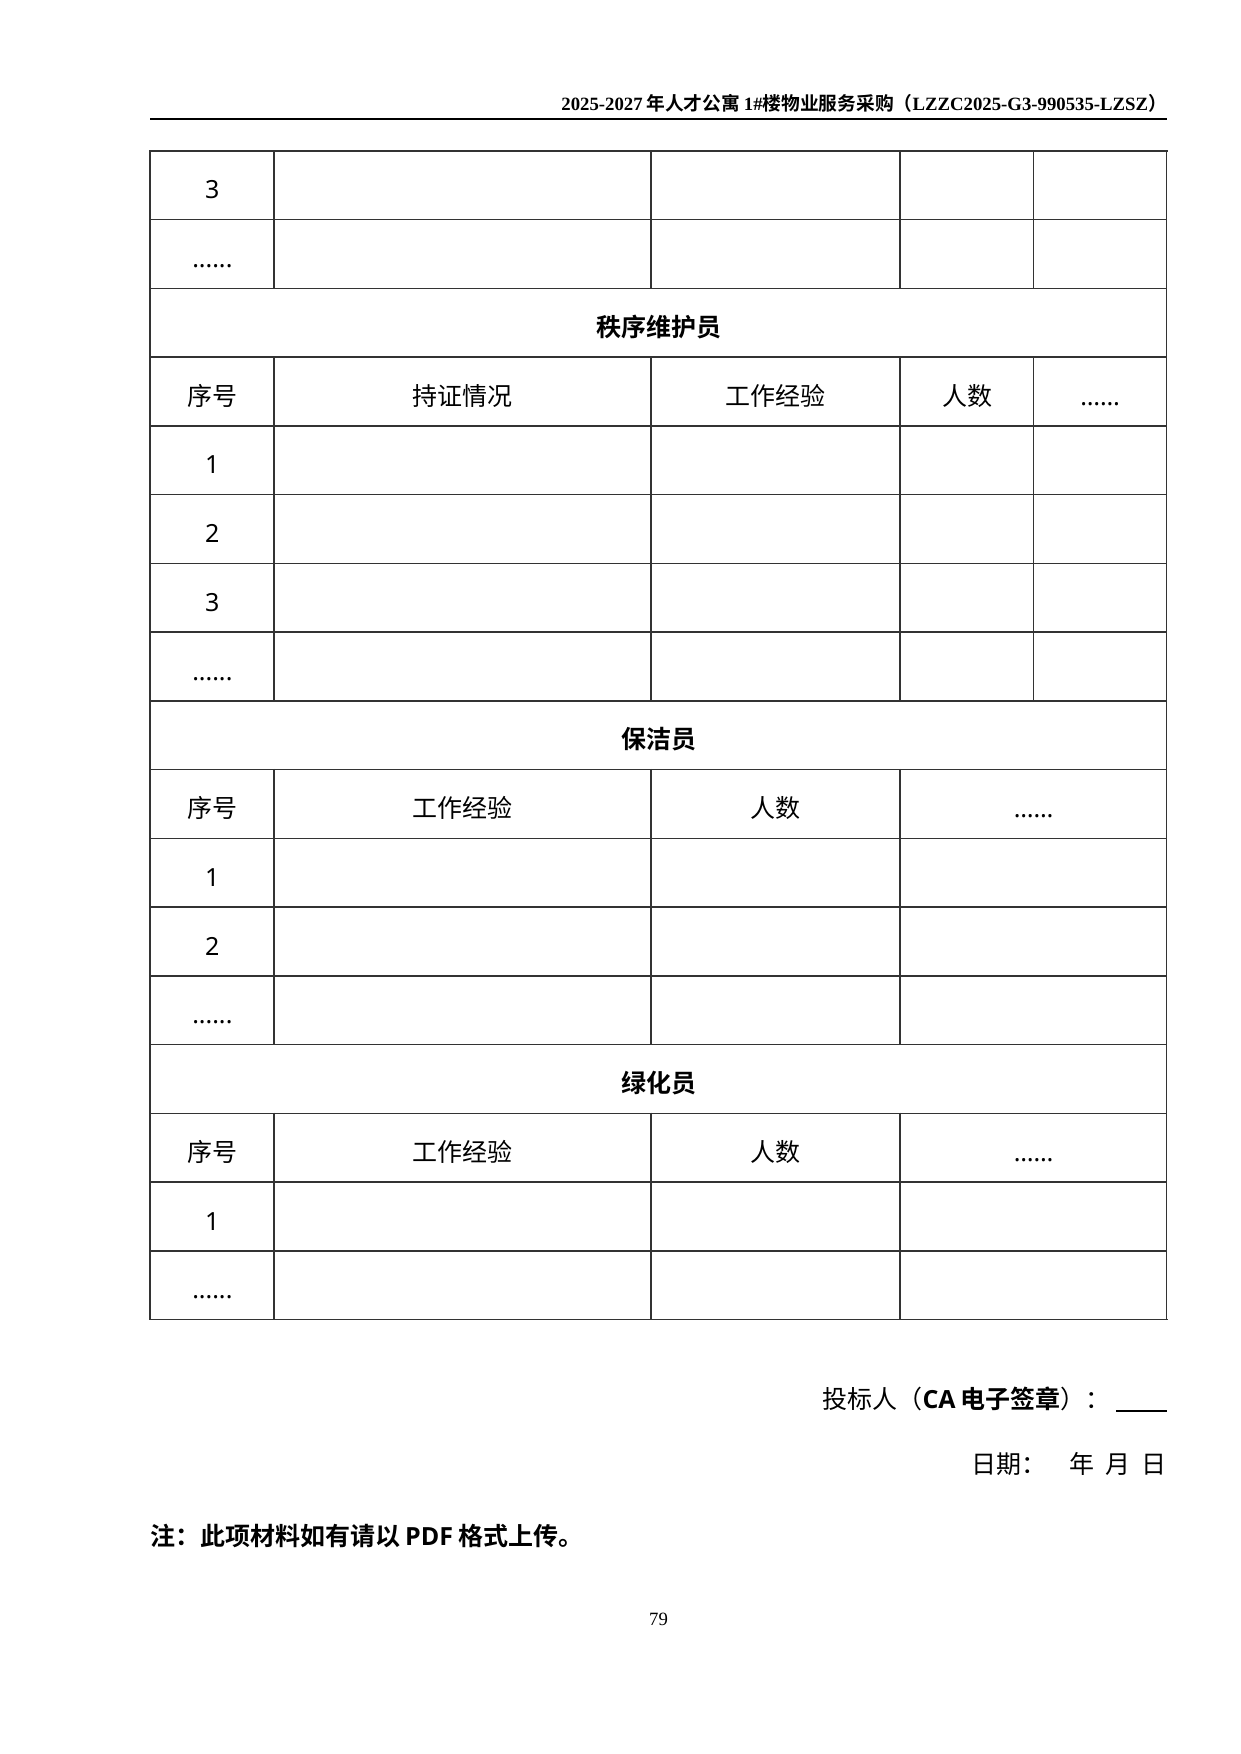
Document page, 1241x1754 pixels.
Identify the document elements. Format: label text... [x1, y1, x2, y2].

table_cell [275, 152, 650, 219]
table_cell [275, 427, 650, 494]
table_cell [275, 1183, 650, 1250]
table_cell [652, 908, 899, 975]
table_cell [275, 495, 650, 562]
text 注：此项材料如有请以PDF格式上传。 [150, 1510, 1167, 1552]
table_cell [1034, 495, 1166, 562]
table_cell [1034, 633, 1166, 700]
table_cell 序号 [151, 358, 273, 425]
table_cell [652, 564, 899, 631]
table_cell [901, 152, 1033, 219]
table_cell 2 [151, 908, 273, 975]
table_cell [901, 839, 1166, 906]
table_cell [275, 839, 650, 906]
table_cell [901, 633, 1033, 700]
table_cell …… [901, 1114, 1166, 1181]
table_cell [275, 908, 650, 975]
table_cell 持证情况 [275, 358, 650, 425]
table_cell [652, 1252, 899, 1319]
table_cell ...... [151, 633, 273, 700]
table_cell [1034, 220, 1166, 287]
table_cell 人数 [901, 358, 1033, 425]
table_cell [275, 564, 650, 631]
table_cell [275, 633, 650, 700]
table_cell [901, 1183, 1166, 1250]
table_cell [652, 152, 899, 219]
table_cell [275, 977, 650, 1044]
table_cell [1034, 152, 1166, 219]
table_cell ...... [151, 1252, 273, 1319]
table_cell [652, 1183, 899, 1250]
table_cell 人数 [652, 1114, 899, 1181]
table_cell [652, 977, 899, 1044]
text 日期： 年 月 日 [150, 1445, 1167, 1481]
table_cell [901, 427, 1033, 494]
table_cell [275, 1252, 650, 1319]
table_cell [652, 839, 899, 906]
table_cell [901, 908, 1166, 975]
table_cell 2 [151, 495, 273, 562]
table_cell 1 [151, 1183, 273, 1250]
table_cell 3 [151, 152, 273, 219]
table_cell 工作经验 [275, 1114, 650, 1181]
table_cell 序号 [151, 1114, 273, 1181]
table_cell 工作经验 [275, 770, 650, 837]
table_cell [652, 220, 899, 287]
table_cell [901, 220, 1033, 287]
table_cell 秩序维护员 [151, 289, 1166, 356]
table_cell 人数 [652, 770, 899, 837]
table_cell [652, 495, 899, 562]
table_cell 序号 [151, 770, 273, 837]
table_cell [652, 427, 899, 494]
table_cell 绿化员 [151, 1045, 1166, 1112]
table_cell [901, 977, 1166, 1044]
table_cell [901, 495, 1033, 562]
text 投标人（CA电子签章）： [150, 1379, 1167, 1416]
table_cell [1034, 564, 1166, 631]
table_cell [901, 564, 1033, 631]
table_cell [1034, 427, 1166, 494]
table_cell ...... [151, 220, 273, 287]
table_cell [652, 633, 899, 700]
table_cell …… [1034, 358, 1166, 425]
table_cell 工作经验 [652, 358, 899, 425]
table_cell 保洁员 [151, 702, 1166, 769]
table_cell …… [901, 770, 1166, 837]
table_cell ...... [151, 977, 273, 1044]
table_cell 1 [151, 839, 273, 906]
table_cell 1 [151, 427, 273, 494]
table_cell 3 [151, 564, 273, 631]
table_cell [901, 1252, 1166, 1319]
table_cell [275, 220, 650, 287]
